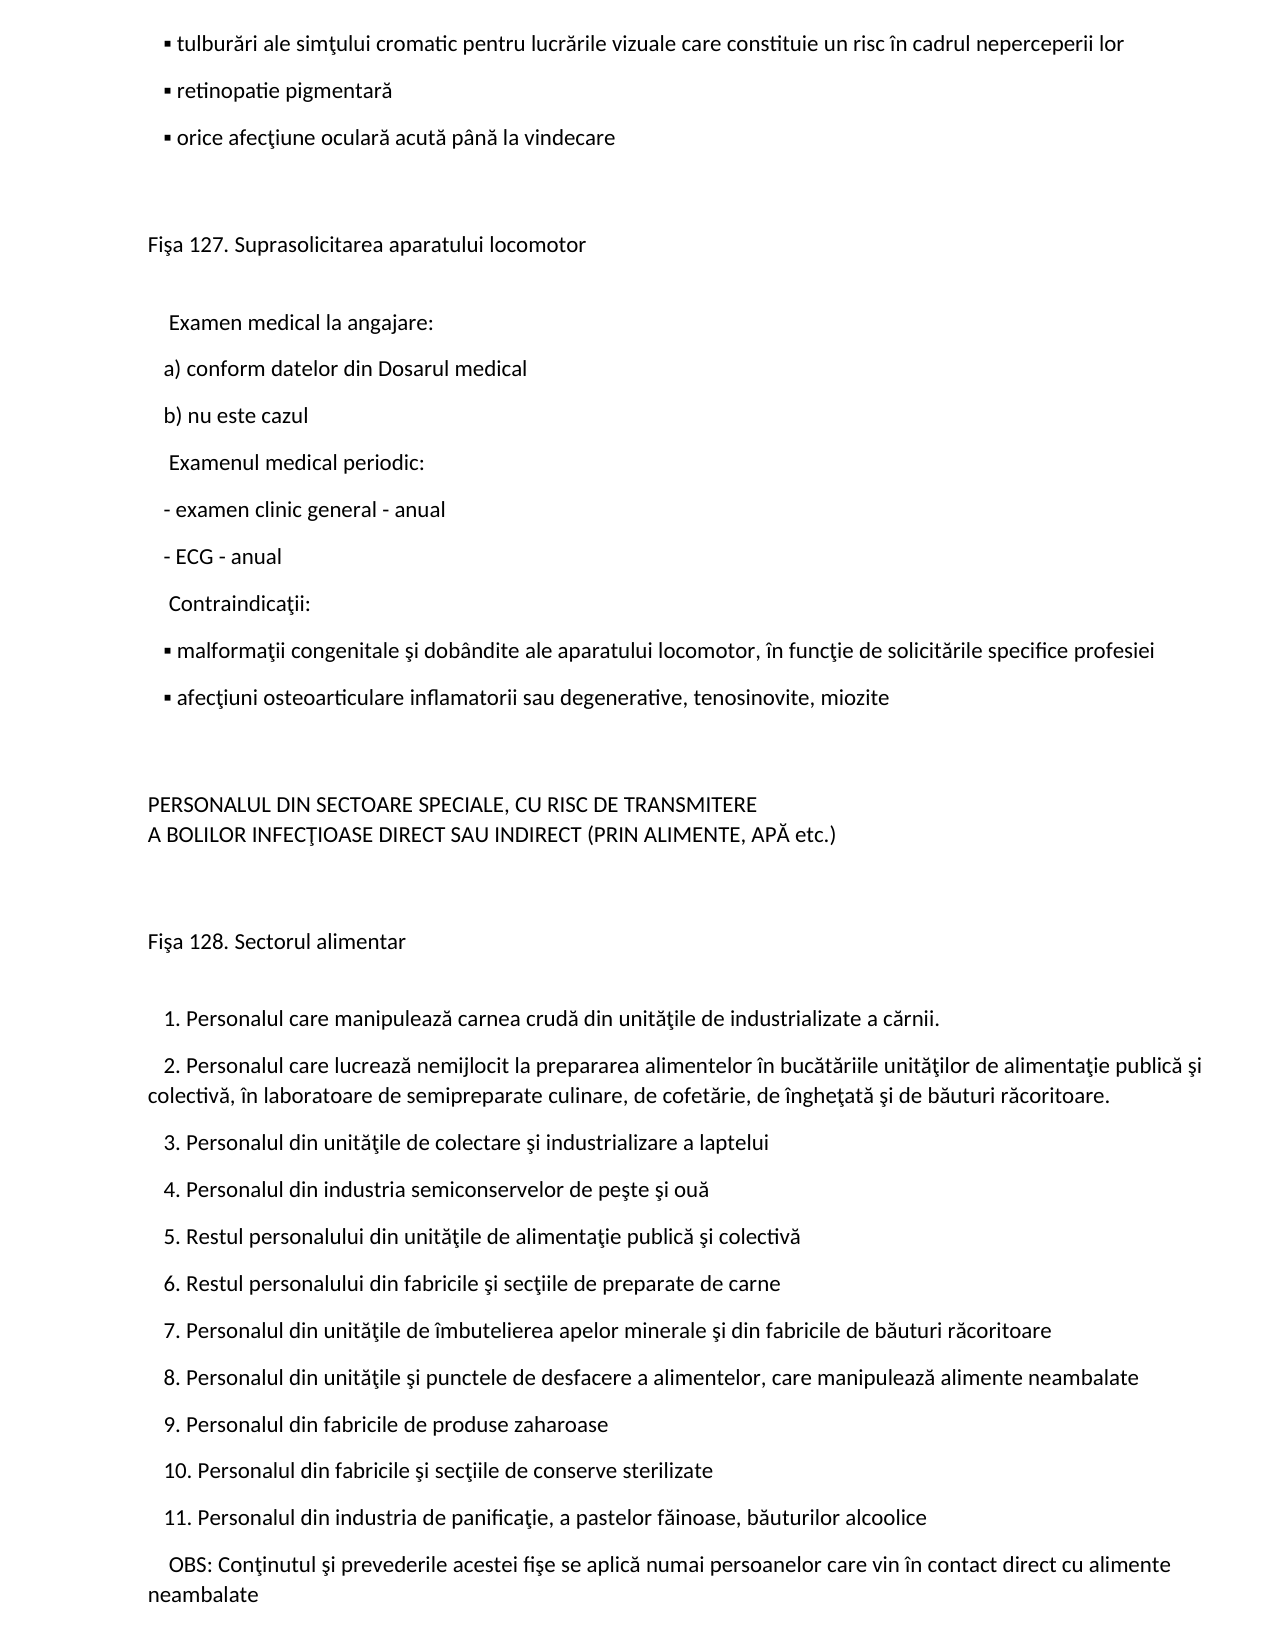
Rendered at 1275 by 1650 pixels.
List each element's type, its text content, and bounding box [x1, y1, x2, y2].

text 11. Personalul din industria de panificaţie, a pastelor făinoase, băuturilor alcoolice [148, 1503, 1216, 1532]
text Examenul medical periodic: [148, 448, 1216, 476]
text Contraindicaţii: [148, 589, 1216, 617]
text ▪ malformaţii congenitale şi dobândite ale aparatului locomotor, în funcţie de solicitările specifice profesiei [148, 636, 1216, 664]
text a) conform datelor din Dosarul medical [148, 354, 1216, 383]
text 2. Personalul care lucrează nemijlocit la prepararea alimentelor în bucătăriile unităţilor de alimentaţie publică şi colectivă, în laboratoare de semipreparate culinare, de cofetărie, de îngheţată şi de băuturi răcoritoare. [148, 1051, 1216, 1110]
text PERSONALUL DIN SECTOARE SPECIALE, CU RISC DE TRANSMITERE A BOLILOR INFECŢIOASE DIRECT SAU INDIRECT (PRIN ALIMENTE, APĂ etc.) [148, 790, 1216, 909]
text ▪ tulburări ale simţului cromatic pentru lucrările vizuale care constituie un risc în cadrul neperceperii lor [148, 29, 1216, 58]
text Fişa 127. Suprasolicitarea aparatului locomotor [148, 231, 1216, 289]
text - examen clinic general - anual [148, 495, 1216, 523]
text 5. Restul personalului din unităţile de alimentaţie publică şi colectivă [148, 1222, 1216, 1250]
text OBS: Conţinutul şi prevederile acestei fişe se aplică numai persoanelor care vin în contact direct cu alimente neambalate [148, 1550, 1216, 1609]
text Fişa 128. Sectorul alimentar [148, 927, 1216, 986]
text 3. Personalul din unităţile de colectare şi industrializare a laptelui [148, 1128, 1216, 1157]
text - ECG - anual [148, 542, 1216, 570]
text 1. Personalul care manipulează carnea crudă din unităţile de industrializate a cărnii. [148, 1004, 1216, 1033]
text ▪ afecţiuni osteoarticulare inflamatorii sau degenerative, tenosinovite, miozite [148, 683, 1216, 771]
text 4. Personalul din industria semiconservelor de peşte şi ouă [148, 1175, 1216, 1203]
text ▪ retinopatie pigmentară [148, 76, 1216, 104]
text 10. Personalul din fabricile şi secţiile de conserve sterilizate [148, 1457, 1216, 1485]
text 8. Personalul din unităţile şi punctele de desfacere a alimentelor, care manipulează alimente neambalate [148, 1363, 1216, 1391]
text 9. Personalul din fabricile de produse zaharoase [148, 1410, 1216, 1438]
text b) nu este cazul [148, 401, 1216, 429]
text Examen medical la angajare: [148, 308, 1216, 336]
text ▪ orice afecţiune oculară acută până la vindecare [148, 123, 1216, 212]
text 7. Personalul din unităţile de îmbutelierea apelor minerale şi din fabricile de băuturi răcoritoare [148, 1316, 1216, 1344]
text 6. Restul personalului din fabricile şi secţiile de preparate de carne [148, 1269, 1216, 1297]
